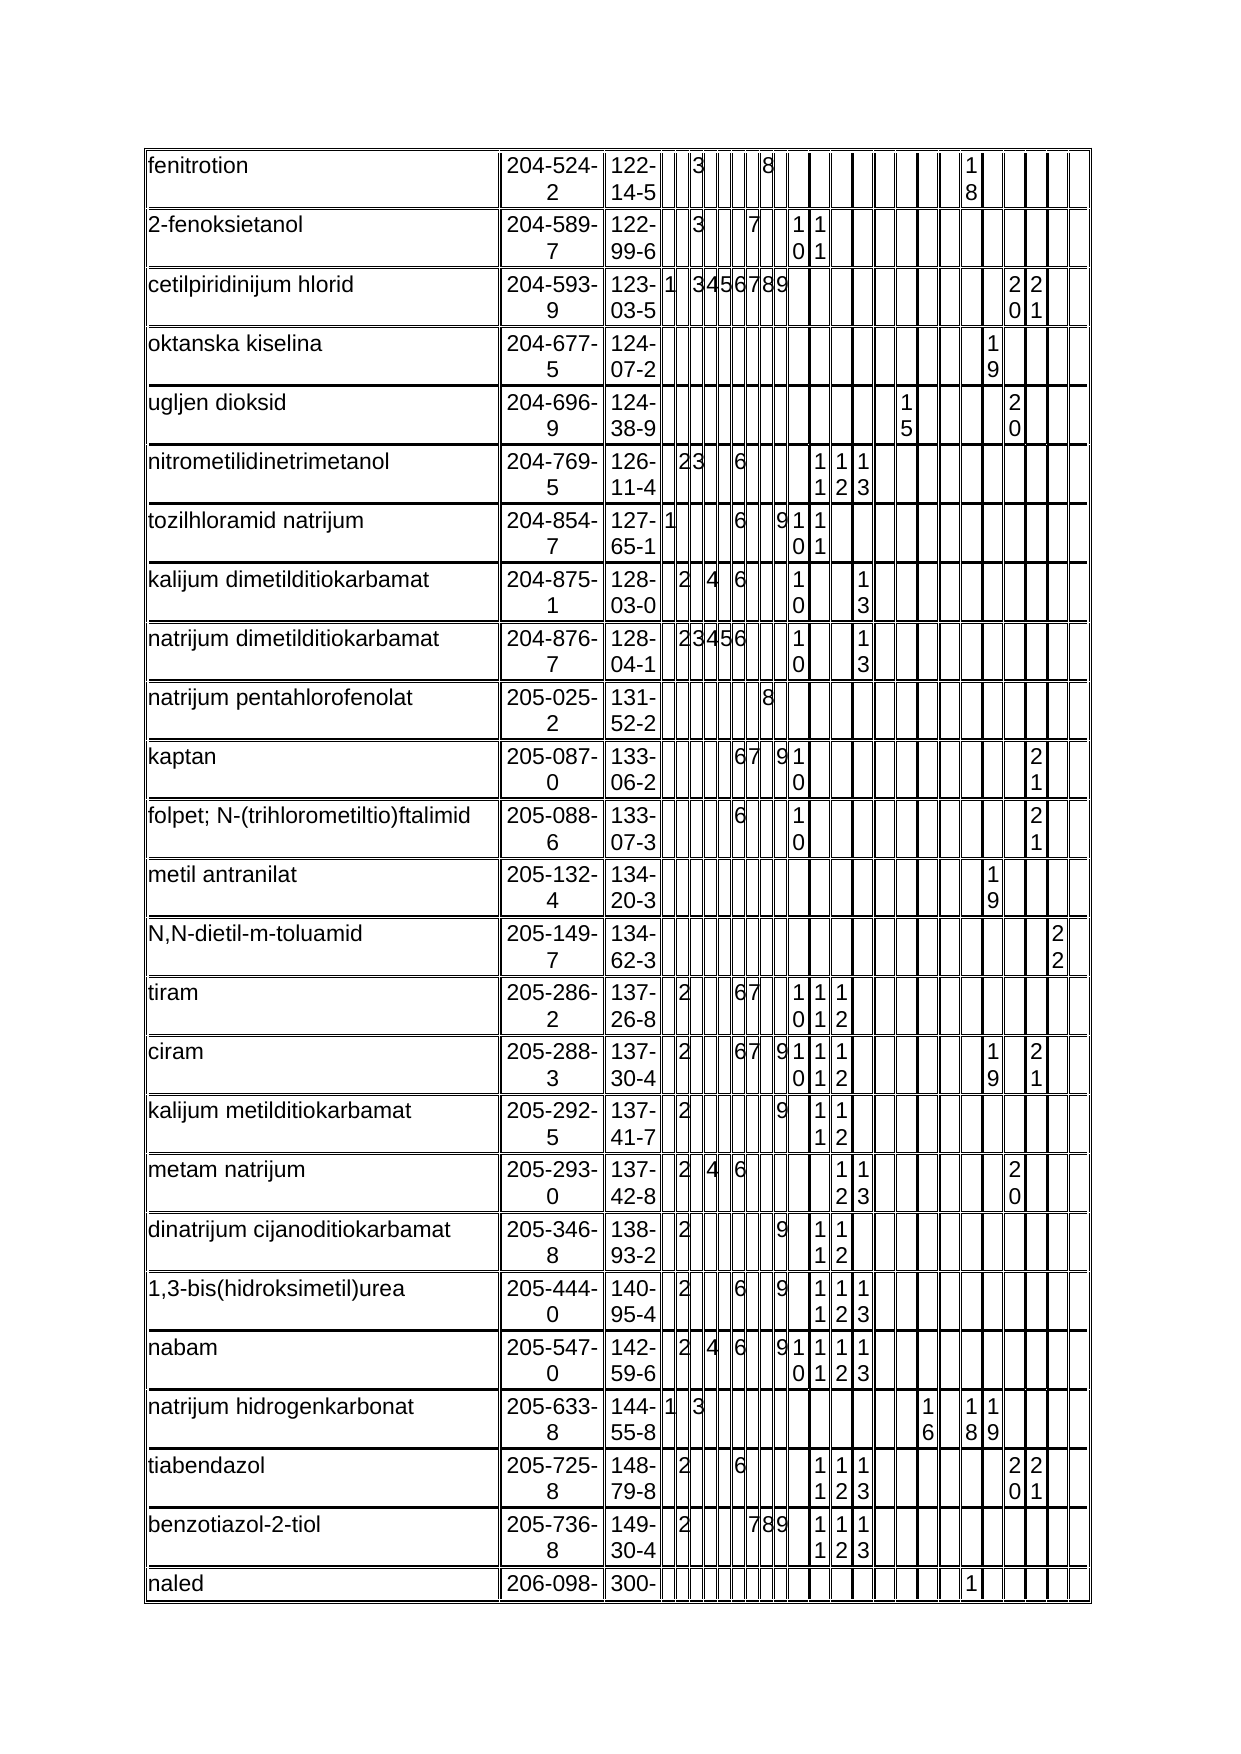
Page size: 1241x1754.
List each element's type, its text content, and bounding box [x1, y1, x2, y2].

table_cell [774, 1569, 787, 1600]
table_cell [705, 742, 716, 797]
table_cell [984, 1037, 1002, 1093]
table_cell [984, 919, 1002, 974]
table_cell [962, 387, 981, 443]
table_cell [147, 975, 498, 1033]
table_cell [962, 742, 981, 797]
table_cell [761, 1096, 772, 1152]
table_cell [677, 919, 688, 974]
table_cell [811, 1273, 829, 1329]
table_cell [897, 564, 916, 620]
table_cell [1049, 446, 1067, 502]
table_cell [677, 269, 688, 325]
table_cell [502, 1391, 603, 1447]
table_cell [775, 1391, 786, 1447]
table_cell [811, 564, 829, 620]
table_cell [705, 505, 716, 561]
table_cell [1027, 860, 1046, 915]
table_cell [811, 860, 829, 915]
table_cell [746, 151, 759, 207]
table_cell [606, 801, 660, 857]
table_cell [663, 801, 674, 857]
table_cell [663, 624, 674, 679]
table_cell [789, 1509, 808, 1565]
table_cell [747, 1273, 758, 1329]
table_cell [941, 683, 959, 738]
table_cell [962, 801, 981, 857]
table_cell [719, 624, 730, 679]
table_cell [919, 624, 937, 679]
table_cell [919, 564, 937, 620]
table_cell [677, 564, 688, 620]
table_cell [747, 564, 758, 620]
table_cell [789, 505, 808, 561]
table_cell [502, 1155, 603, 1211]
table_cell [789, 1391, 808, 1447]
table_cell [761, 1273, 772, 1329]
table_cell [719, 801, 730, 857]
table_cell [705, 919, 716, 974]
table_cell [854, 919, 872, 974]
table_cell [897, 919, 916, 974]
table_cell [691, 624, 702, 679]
table_cell 11 [811, 210, 829, 266]
table_cell [733, 210, 744, 266]
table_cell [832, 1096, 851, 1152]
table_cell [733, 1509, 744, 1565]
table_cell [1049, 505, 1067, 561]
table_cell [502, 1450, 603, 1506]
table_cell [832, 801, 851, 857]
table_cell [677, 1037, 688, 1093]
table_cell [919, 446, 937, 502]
table_cell [941, 328, 959, 384]
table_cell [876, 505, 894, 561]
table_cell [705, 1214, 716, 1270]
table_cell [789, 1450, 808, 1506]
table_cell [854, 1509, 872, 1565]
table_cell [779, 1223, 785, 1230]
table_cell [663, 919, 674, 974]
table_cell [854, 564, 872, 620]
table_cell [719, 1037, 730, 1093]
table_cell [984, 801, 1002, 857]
table_cell 204-677-5 [502, 328, 603, 384]
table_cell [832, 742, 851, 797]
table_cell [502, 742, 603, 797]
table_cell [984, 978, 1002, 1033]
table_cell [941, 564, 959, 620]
table_cell [705, 328, 716, 384]
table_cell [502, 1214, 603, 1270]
table_cell [789, 269, 808, 325]
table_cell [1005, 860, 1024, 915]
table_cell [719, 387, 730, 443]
table_cell 204-593-9 [502, 269, 603, 325]
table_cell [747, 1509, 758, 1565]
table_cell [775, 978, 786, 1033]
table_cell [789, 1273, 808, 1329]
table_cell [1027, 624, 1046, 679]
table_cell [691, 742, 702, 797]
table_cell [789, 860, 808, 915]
table_cell [984, 269, 1002, 325]
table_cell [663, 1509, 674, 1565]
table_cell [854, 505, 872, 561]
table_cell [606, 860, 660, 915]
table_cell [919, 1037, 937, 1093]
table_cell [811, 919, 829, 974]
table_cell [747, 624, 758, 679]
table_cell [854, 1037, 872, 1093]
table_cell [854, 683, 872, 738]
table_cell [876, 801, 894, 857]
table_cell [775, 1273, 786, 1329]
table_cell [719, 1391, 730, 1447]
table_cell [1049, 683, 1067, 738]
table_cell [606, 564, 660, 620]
table_cell oktanska kiselina [145, 325, 500, 384]
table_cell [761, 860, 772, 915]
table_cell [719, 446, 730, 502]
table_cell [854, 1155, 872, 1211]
table_cell 3 [690, 151, 704, 207]
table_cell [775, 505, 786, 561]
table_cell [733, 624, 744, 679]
table_cell [1069, 266, 1090, 325]
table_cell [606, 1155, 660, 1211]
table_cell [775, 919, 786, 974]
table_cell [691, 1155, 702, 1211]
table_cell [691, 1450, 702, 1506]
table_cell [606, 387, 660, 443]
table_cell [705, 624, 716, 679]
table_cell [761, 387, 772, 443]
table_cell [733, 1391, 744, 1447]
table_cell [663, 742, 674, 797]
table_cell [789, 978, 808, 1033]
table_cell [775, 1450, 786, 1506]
table_cell [788, 149, 809, 207]
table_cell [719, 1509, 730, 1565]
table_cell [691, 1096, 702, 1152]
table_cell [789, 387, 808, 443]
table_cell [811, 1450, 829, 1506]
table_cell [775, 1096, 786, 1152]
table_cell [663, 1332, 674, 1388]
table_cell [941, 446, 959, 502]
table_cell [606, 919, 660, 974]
table_cell [775, 210, 786, 266]
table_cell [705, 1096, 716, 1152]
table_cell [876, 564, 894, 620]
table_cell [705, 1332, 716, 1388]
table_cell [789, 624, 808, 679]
table_cell 18 [961, 151, 982, 207]
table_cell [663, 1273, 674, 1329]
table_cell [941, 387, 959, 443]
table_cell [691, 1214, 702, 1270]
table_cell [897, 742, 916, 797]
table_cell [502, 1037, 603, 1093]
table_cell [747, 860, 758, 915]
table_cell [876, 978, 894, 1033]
table_cell 19 [984, 328, 1002, 384]
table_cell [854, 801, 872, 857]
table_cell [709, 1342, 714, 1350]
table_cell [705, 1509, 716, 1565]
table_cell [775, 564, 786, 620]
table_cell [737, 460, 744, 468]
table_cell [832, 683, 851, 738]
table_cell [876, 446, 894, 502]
table_cell [774, 151, 787, 207]
table_cell [1004, 151, 1025, 207]
table_cell 2-fenoksietanol [145, 207, 500, 266]
table_cell [962, 328, 981, 384]
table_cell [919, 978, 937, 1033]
table_cell [1069, 151, 1089, 207]
table_cell [1027, 210, 1046, 266]
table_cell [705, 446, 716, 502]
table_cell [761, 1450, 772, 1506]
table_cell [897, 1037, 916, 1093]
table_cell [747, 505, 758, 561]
table_cell 20 [1005, 269, 1024, 325]
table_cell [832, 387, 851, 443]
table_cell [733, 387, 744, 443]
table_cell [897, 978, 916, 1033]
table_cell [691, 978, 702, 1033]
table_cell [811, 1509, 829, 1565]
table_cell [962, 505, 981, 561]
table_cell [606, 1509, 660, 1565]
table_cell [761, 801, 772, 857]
table_cell [917, 149, 939, 207]
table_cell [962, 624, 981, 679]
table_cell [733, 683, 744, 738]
table_cell 204-524-2 [500, 151, 605, 207]
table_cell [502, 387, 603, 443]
table_cell [941, 210, 959, 266]
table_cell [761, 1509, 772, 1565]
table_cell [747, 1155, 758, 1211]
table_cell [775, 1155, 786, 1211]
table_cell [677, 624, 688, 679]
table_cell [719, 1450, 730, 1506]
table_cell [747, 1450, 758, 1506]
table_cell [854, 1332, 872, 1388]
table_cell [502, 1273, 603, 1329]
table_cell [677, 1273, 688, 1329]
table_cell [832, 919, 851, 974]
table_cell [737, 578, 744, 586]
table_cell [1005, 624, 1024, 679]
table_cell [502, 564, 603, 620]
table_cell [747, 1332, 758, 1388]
table_cell [1069, 207, 1090, 266]
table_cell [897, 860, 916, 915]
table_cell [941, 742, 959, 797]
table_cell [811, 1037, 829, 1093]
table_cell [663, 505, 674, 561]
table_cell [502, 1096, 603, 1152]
table_cell [876, 210, 894, 266]
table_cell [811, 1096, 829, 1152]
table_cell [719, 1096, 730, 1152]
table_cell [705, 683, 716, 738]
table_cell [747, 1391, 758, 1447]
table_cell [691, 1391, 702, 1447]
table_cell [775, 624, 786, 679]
table_cell [831, 151, 852, 207]
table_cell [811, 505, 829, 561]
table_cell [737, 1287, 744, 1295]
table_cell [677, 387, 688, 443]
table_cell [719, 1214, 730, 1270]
table_cell [1047, 151, 1069, 207]
table_cell [705, 210, 716, 266]
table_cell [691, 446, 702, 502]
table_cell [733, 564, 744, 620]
table_cell [874, 151, 896, 207]
table_cell 10 [789, 210, 808, 266]
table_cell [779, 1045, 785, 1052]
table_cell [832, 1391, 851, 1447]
table_cell [719, 210, 730, 266]
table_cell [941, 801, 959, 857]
table_cell [789, 328, 808, 384]
table_cell [811, 269, 829, 325]
table_cell fenitrotion [145, 149, 500, 207]
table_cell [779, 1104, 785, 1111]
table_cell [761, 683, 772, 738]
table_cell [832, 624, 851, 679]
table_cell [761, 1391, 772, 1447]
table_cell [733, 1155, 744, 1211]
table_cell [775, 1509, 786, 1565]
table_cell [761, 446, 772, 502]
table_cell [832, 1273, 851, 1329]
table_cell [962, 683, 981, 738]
table_cell [962, 269, 981, 325]
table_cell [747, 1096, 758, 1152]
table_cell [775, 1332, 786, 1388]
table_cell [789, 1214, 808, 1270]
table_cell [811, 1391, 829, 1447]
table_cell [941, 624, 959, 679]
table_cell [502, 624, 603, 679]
table_cell [775, 328, 786, 384]
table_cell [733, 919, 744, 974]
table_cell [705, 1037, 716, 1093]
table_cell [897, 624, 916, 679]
table_cell [897, 328, 916, 384]
table_cell [832, 210, 851, 266]
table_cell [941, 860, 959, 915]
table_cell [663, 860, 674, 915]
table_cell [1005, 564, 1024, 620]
table_cell [919, 210, 937, 266]
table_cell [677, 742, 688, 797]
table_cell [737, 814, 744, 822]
table_cell [919, 269, 937, 325]
table_cell 122-14-5 [605, 151, 662, 207]
table_cell [852, 149, 874, 207]
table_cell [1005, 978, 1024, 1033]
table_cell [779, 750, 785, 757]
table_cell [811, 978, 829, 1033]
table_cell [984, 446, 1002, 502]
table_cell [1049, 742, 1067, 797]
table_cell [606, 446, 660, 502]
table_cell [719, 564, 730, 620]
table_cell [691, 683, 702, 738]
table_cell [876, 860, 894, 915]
table_cell [941, 269, 959, 325]
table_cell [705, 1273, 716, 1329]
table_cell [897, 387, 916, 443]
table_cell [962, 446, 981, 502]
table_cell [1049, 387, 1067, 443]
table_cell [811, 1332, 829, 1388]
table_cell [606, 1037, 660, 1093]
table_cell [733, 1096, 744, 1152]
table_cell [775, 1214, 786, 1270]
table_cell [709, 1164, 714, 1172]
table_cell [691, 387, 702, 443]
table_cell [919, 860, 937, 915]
table_cell 8 [760, 151, 773, 207]
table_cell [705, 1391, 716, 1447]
table_cell [718, 151, 732, 207]
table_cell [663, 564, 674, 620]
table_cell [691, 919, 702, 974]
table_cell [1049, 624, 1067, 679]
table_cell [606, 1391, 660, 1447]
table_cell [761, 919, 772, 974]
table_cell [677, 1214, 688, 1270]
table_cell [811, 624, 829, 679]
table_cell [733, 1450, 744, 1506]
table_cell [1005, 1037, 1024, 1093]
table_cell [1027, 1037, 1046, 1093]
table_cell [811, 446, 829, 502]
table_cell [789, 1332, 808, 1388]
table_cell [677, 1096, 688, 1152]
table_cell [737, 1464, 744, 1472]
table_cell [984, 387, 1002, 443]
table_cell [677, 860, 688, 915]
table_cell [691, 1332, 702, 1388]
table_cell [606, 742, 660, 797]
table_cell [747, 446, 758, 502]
table_cell [919, 328, 937, 384]
table_cell [876, 328, 894, 384]
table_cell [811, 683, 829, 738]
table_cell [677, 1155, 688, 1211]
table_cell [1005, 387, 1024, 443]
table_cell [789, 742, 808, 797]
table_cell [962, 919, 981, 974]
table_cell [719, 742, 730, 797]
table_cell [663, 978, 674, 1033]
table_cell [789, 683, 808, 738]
table_cell [761, 210, 772, 266]
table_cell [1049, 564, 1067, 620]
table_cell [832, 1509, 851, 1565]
table_cell [1005, 210, 1024, 266]
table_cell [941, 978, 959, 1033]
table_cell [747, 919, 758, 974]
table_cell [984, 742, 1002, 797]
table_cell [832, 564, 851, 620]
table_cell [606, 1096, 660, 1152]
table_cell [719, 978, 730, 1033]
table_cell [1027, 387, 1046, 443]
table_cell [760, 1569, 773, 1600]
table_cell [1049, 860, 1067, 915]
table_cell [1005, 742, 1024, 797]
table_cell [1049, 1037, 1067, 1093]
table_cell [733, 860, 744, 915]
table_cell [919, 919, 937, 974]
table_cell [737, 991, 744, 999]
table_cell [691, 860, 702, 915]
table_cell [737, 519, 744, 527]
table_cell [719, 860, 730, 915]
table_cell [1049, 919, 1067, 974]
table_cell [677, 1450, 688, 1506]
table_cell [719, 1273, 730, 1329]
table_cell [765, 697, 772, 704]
table_cell [1005, 328, 1024, 384]
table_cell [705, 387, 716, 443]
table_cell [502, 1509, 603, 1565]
table_cell [832, 269, 851, 325]
table_cell [704, 151, 718, 207]
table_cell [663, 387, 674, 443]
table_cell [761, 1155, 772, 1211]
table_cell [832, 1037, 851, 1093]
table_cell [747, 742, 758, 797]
table_cell [897, 210, 916, 266]
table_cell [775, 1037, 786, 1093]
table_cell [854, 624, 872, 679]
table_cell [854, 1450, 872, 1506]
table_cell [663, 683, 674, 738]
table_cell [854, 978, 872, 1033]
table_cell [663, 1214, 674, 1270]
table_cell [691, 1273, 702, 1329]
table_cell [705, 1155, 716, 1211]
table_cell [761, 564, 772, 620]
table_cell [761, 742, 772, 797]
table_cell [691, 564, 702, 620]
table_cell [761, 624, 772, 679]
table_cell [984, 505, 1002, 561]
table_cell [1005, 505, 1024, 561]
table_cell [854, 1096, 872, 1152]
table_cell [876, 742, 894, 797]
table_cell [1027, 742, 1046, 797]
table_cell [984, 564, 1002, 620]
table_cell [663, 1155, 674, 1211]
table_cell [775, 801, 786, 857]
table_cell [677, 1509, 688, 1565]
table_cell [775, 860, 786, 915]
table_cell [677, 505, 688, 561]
table_cell [809, 151, 831, 207]
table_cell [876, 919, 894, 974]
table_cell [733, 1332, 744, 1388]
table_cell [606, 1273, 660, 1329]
table_cell [876, 269, 894, 325]
table_cell [1049, 269, 1067, 325]
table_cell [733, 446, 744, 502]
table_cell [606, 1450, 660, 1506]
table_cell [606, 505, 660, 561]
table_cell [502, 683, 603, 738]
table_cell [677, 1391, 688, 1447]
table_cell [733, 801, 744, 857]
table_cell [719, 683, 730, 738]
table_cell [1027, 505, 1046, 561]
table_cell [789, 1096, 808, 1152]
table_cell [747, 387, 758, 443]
table_cell [663, 210, 674, 266]
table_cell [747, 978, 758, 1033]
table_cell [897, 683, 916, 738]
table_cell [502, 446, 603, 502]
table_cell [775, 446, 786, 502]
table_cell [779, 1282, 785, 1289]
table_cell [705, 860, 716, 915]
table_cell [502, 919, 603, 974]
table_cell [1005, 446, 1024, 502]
table_cell 204-589-7 [502, 210, 603, 266]
table_cell 124-07-2 [606, 328, 660, 384]
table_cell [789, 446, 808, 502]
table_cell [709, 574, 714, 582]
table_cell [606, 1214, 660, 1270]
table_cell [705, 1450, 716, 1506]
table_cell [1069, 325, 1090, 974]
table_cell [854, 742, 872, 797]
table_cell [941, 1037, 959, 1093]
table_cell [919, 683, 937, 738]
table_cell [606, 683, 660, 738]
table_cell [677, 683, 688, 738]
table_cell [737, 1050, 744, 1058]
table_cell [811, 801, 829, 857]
table_cell [761, 328, 772, 384]
table_cell [854, 210, 872, 266]
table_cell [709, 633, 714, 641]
table_cell [663, 328, 674, 384]
table_cell [982, 151, 1004, 207]
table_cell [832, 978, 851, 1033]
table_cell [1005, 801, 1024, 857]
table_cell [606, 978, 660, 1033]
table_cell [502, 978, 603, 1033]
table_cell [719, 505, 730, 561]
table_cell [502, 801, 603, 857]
table_cell 21 [1027, 269, 1046, 325]
table_cell [832, 328, 851, 384]
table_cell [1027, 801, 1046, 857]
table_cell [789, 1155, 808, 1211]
table_cell [1049, 210, 1067, 266]
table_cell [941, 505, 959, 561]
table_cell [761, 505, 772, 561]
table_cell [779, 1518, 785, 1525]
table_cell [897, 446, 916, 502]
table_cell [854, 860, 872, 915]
table_cell [747, 328, 758, 384]
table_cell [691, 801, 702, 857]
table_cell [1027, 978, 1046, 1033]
table_cell [677, 328, 688, 384]
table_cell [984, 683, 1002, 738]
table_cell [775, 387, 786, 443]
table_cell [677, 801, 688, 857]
table_cell [962, 210, 981, 266]
table_cell [811, 328, 829, 384]
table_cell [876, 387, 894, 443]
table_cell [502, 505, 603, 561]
table_cell [854, 269, 872, 325]
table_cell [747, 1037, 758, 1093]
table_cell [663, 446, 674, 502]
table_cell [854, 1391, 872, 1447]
table_cell [854, 328, 872, 384]
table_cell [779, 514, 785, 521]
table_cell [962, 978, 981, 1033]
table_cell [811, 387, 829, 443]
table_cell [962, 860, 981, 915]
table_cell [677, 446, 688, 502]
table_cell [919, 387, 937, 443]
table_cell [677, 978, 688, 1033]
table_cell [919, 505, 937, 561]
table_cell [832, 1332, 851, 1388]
table_cell [1025, 149, 1047, 207]
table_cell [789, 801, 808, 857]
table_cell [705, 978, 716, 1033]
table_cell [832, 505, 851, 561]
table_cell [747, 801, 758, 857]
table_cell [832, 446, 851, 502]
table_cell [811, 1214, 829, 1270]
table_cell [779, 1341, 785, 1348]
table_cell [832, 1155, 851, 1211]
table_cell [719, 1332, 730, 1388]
table_cell [896, 151, 917, 207]
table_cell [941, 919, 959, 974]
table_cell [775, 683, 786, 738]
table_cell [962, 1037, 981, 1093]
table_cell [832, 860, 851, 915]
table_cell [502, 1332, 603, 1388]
table_cell [733, 328, 744, 384]
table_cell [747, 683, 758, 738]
table_cell [676, 151, 690, 207]
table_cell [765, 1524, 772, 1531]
table_cell 123-03-5 [606, 269, 660, 325]
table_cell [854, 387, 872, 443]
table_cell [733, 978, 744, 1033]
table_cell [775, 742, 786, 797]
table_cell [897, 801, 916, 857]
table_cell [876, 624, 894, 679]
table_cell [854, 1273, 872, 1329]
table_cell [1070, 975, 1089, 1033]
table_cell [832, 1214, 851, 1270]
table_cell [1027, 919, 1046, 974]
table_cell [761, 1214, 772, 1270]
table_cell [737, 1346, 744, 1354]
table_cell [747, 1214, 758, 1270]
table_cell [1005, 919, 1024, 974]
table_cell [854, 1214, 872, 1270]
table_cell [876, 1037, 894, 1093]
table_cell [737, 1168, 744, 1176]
table_cell [1027, 328, 1046, 384]
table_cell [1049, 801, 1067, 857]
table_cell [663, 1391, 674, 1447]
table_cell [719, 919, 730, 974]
table_cell [719, 328, 730, 384]
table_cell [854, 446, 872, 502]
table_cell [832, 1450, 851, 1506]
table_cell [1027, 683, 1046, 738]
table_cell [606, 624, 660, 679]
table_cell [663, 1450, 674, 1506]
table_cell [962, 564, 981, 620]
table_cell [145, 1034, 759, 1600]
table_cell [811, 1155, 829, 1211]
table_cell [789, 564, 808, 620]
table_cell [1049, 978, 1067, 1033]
table_cell [984, 210, 1002, 266]
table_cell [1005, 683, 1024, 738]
table_cell [732, 151, 746, 207]
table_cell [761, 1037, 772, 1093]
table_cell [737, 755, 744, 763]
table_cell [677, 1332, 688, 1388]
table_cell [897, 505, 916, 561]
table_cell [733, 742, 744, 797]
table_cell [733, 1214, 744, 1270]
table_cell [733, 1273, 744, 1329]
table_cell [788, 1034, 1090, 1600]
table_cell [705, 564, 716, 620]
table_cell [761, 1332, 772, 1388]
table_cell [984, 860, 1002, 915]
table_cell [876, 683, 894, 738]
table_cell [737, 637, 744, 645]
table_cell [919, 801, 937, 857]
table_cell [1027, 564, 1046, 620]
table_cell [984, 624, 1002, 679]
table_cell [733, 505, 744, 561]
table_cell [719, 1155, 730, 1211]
table_cell 122-99-6 [606, 210, 660, 266]
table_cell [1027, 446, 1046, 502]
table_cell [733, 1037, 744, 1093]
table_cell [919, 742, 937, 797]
table_cell cetilpiridinijum hlorid [145, 266, 500, 325]
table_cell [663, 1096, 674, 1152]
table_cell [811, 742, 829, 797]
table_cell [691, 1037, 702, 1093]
table_cell [677, 210, 688, 266]
table_cell [897, 269, 916, 325]
table_cell [691, 328, 702, 384]
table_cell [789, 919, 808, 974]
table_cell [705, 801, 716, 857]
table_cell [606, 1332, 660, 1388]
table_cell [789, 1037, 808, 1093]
table_cell [1049, 328, 1067, 384]
table_cell [939, 151, 961, 207]
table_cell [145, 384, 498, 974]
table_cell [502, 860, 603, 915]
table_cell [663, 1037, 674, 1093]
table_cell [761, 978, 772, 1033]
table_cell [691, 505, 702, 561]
table_cell [662, 151, 676, 207]
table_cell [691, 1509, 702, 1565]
